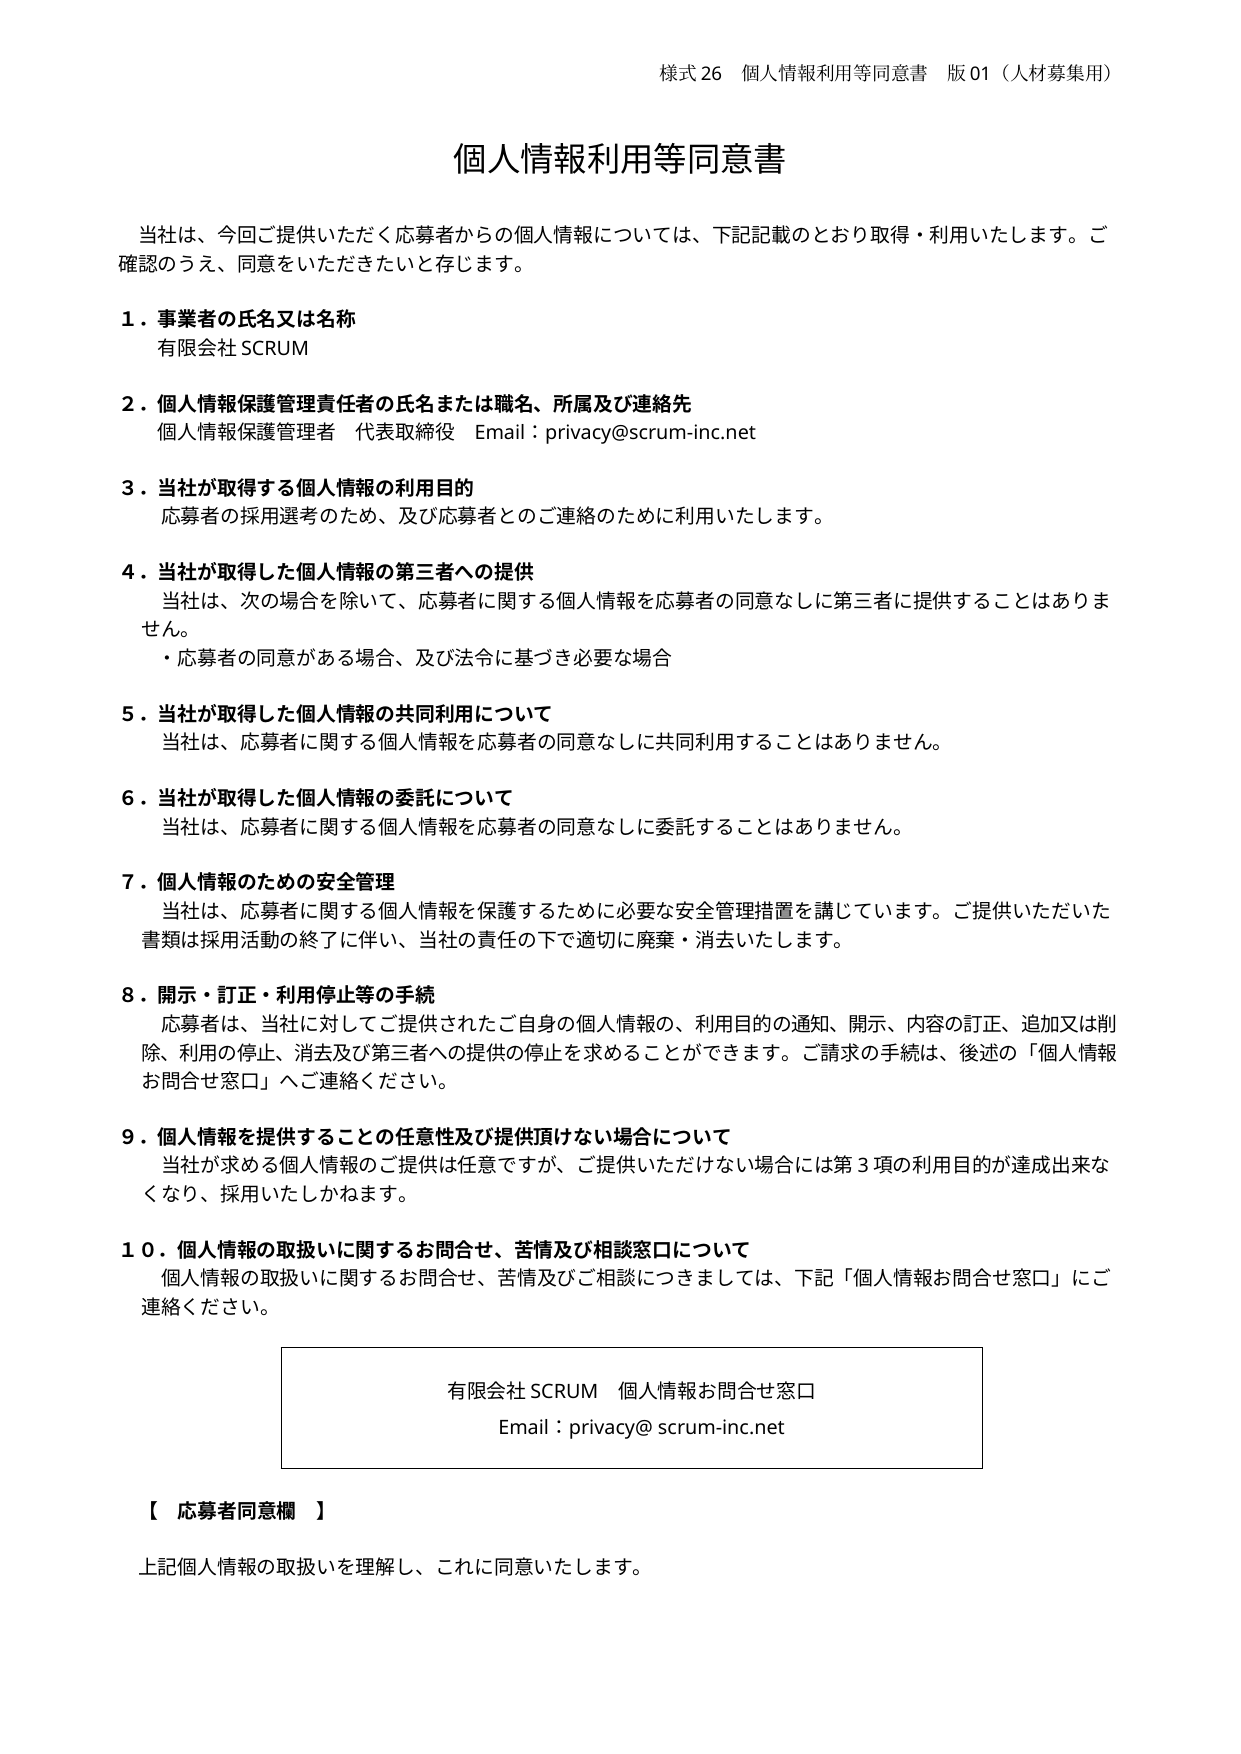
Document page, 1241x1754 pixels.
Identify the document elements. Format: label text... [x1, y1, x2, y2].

text ８．開示・訂正・利用停止等の手続 [118, 980, 1122, 1008]
text ７．個人情報のための安全管理 [118, 867, 1122, 895]
text ・応募者の同意がある場合、及び法令に基づき必要な場合 [118, 643, 1122, 671]
text ２．個人情報保護管理責任者の氏名または職名、所属及び連絡先 [118, 388, 1122, 417]
text 当社は、次の場合を除いて、応募者に関する個人情報を応募者の同意なしに第三者に提供することはありません。 [141, 585, 1122, 643]
text 当社は、応募者に関する個人情報を保護するために必要な安全管理措置を講じています。ご提供いただいた書類は採用活動の終了に伴い、当社の責任の下で適切に廃棄・消去いたします。 [141, 895, 1122, 953]
text 有限会社SCRUM [118, 332, 1122, 361]
text ５．当社が取得した個人情報の共同利用について [118, 698, 1122, 727]
text 個人情報の取扱いに関するお問合せ、苦情及びご相談につきましては、下記「個人情報お問合せ窓口」にご連絡ください。 [141, 1263, 1122, 1320]
text 応募者の採用選考のため、及び応募者とのご連絡のために利用いたします。 [141, 501, 1122, 530]
text 当社は、応募者に関する個人情報を応募者の同意なしに委託することはありません。 [141, 811, 1122, 840]
text ９．個人情報を提供することの任意性及び提供頂けない場合について [118, 1121, 1122, 1150]
text ６．当社が取得した個人情報の委託について [118, 782, 1122, 811]
text 上記個人情報の取扱いを理解し、これに同意いたします。 [118, 1551, 1122, 1580]
text ４．当社が取得した個人情報の第三者への提供 [118, 557, 1122, 585]
table_header 有限会社SCRUM 個人情報お問合せ窓口 Email：privacy@ scrum-inc.net [282, 1348, 982, 1468]
text 当社は、応募者に関する個人情報を応募者の同意なしに共同利用することはありません。 [141, 727, 1141, 756]
text 応募者は、当社に対してご提供されたご自身の個人情報の、利用目的の通知、開示、内容の訂正、追加又は削除、利用の停止、消去及び第三者への提供の停止を求めることができます。ご請求の手続は、後述の「個人情報お問合せ窓口」へご連絡ください。 [141, 1008, 1122, 1094]
text １．事業者の氏名又は名称 [118, 304, 1122, 332]
text １０．個人情報の取扱いに関するお問合せ、苦情及び相談窓口について [118, 1234, 1122, 1263]
text 当社が求める個人情報のご提供は任意ですが、ご提供いただけない場合には第3項の利用目的が達成出来なくなり、採用いたしかねます。 [141, 1150, 1122, 1207]
text 個人情報保護管理者 代表取締役 Email：privacy@scrum-inc.net [118, 417, 1122, 445]
text 当社は、今回ご提供いただく応募者からの個人情報については、下記記載のとおり取得・利用いたします。ご確認のうえ、同意をいただきたいと存じます。 [118, 219, 1122, 277]
text 【 応募者同意欄 】 [118, 1496, 1122, 1524]
text 個人情報利用等同意書 [118, 122, 1122, 192]
text ３．当社が取得する個人情報の利用目的 [118, 472, 1122, 501]
